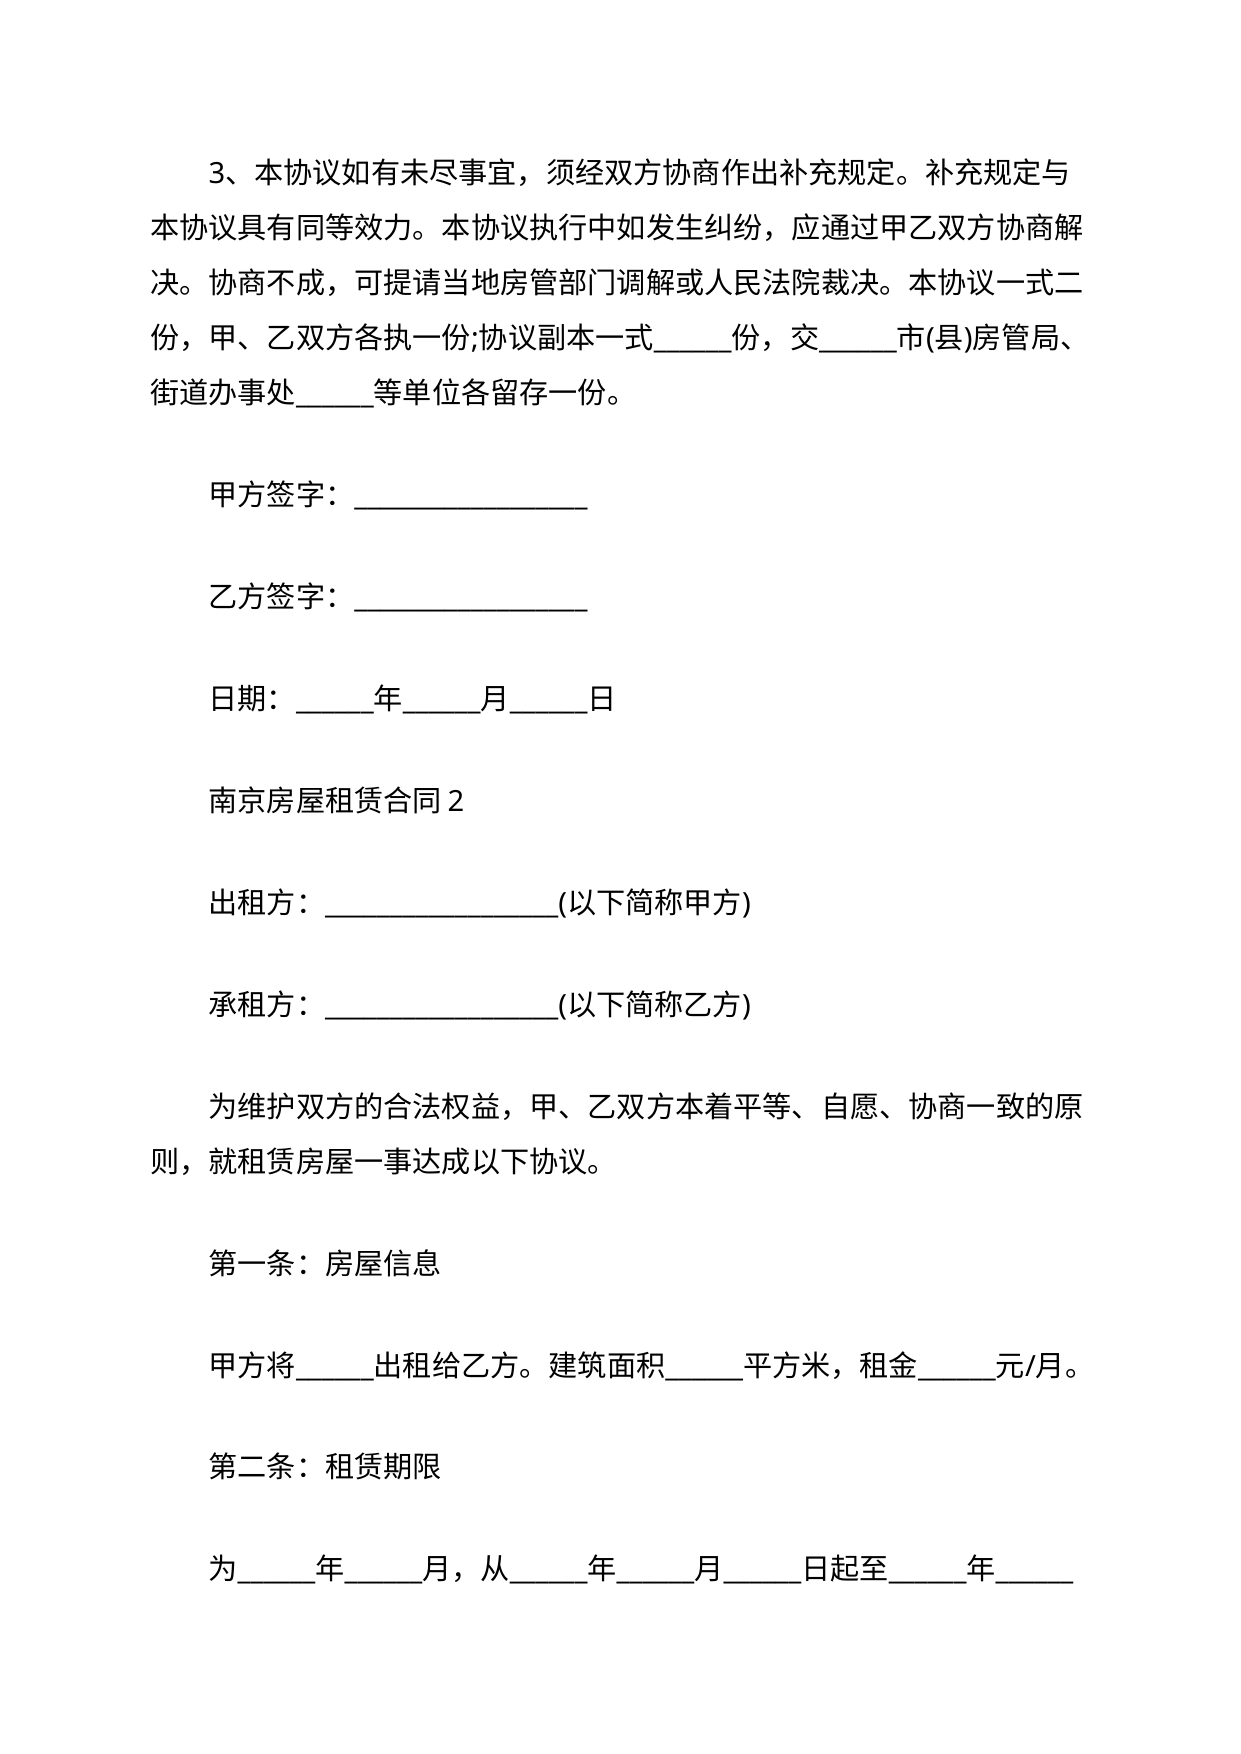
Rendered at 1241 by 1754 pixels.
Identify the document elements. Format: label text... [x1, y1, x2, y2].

text 日期：______年______月______日 [150, 676, 1090, 718]
text 甲方将______出租给乙方。建筑面积______平方米，租金______元/月。 [150, 1342, 1090, 1384]
text 承租方：__________________(以下简称乙方) [150, 982, 1090, 1024]
text 出租方：__________________(以下简称甲方) [150, 880, 1090, 922]
text 南京房屋租赁合同2 [150, 778, 1090, 820]
text 第二条：租赁期限 [150, 1444, 1090, 1486]
text 为维护双方的合法权益，甲、乙双方本着平等、自愿、协商一致的原则，就租赁房屋一事达成以下协议。 [150, 1084, 1090, 1181]
text 第一条：房屋信息 [150, 1240, 1090, 1283]
text 3、本协议如有未尽事宜，须经双方协商作出补充规定。补充规定与本协议具有同等效力。本协议执行中如发生纠纷，应通过甲乙双方协商解决。协商不成，可提请当地房管部门调解或人民法院裁决。本协议一式二份，甲、乙双方各执一份;协议副本一式______份，交______市(县)房管局、街道办事处______等单位各留存一份。 [150, 150, 1090, 412]
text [150, 1546, 1090, 1588]
text 乙方签字：__________________ [150, 574, 1090, 616]
text 甲方签字：__________________ [150, 472, 1090, 514]
